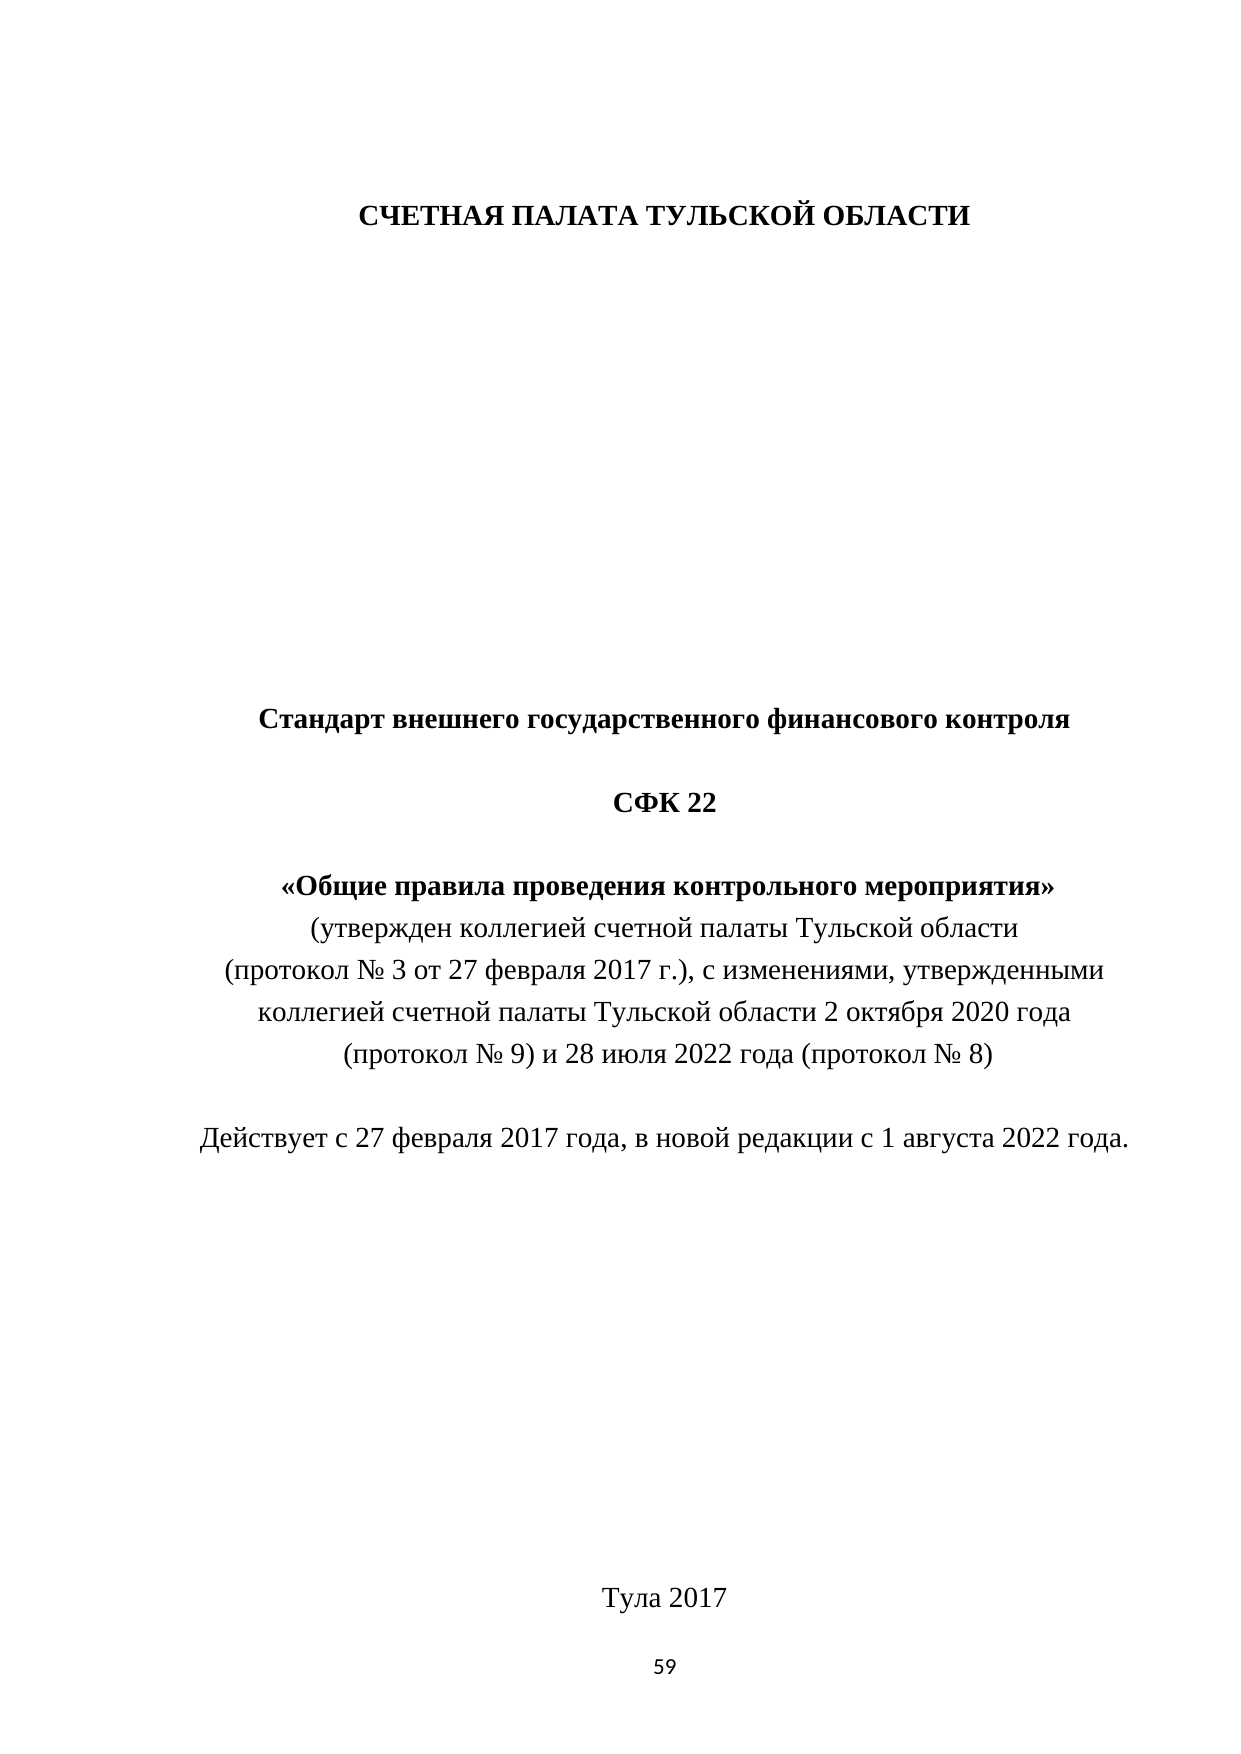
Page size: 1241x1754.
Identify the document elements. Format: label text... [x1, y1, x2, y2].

text Действует с 27 февраля 2017 года, в новой редакции с 1 августа 2022 года. [177, 1120, 1152, 1153]
text СФК 22 [177, 785, 1152, 818]
text СЧЕТНАЯ ПАЛАТА ТУЛЬСКОЙ ОБЛАСТИ [177, 198, 1152, 232]
text (протокол № 3 от 27 февраля 2017 г.), с изменениями, утвержденными коллегией счетной палаты Тульской области 2 октября 2020 года [177, 952, 1152, 1028]
text (утвержден коллегией счетной палаты Тульской области [177, 910, 1152, 944]
text «Общие правила проведения контрольного мероприятия» [177, 868, 1152, 902]
text (протокол № 9) и 28 июля 2022 года (протокол № 8) [177, 1036, 1152, 1069]
text Тула 2017 [177, 1580, 1152, 1614]
text Стандарт внешнего государственного финансового контроля [177, 701, 1152, 734]
